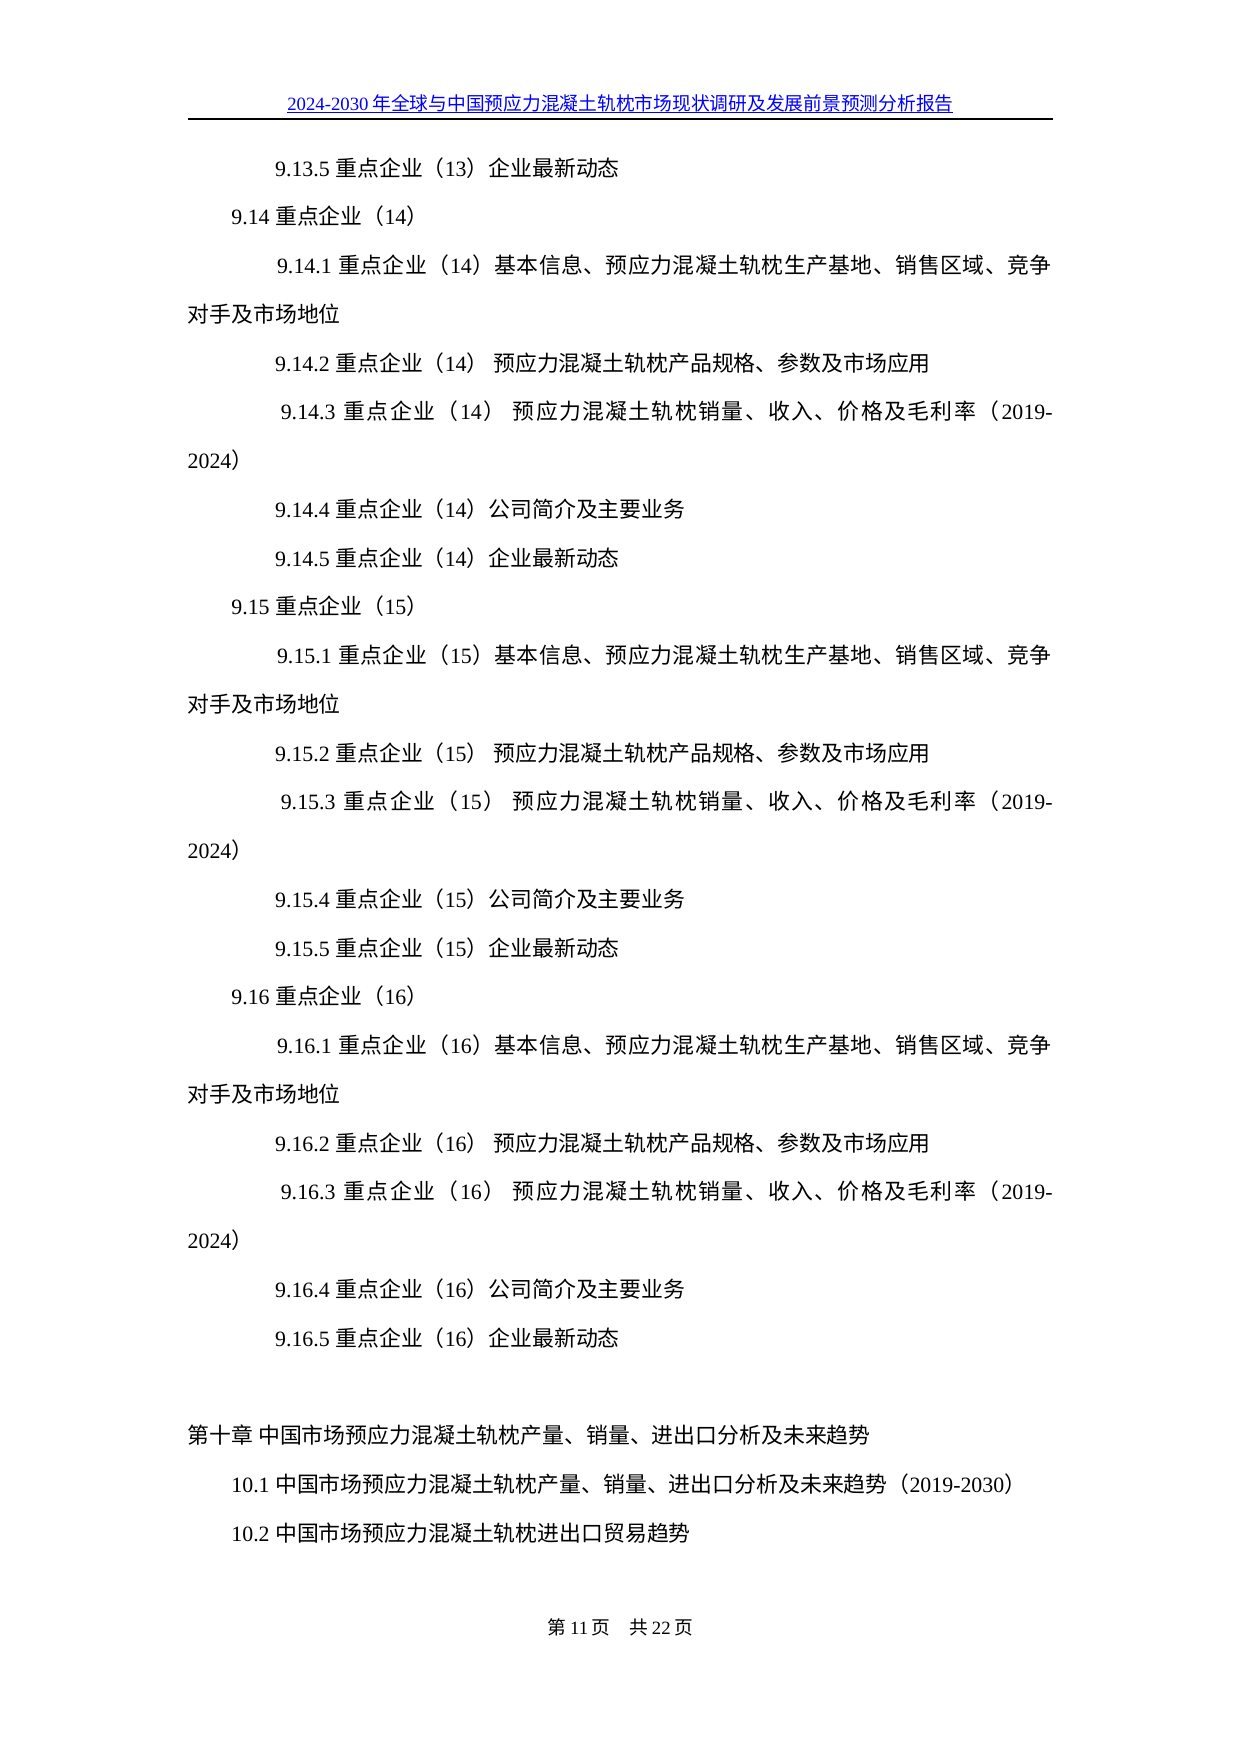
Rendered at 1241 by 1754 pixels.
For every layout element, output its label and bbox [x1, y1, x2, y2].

text [187, 150, 1053, 1548]
